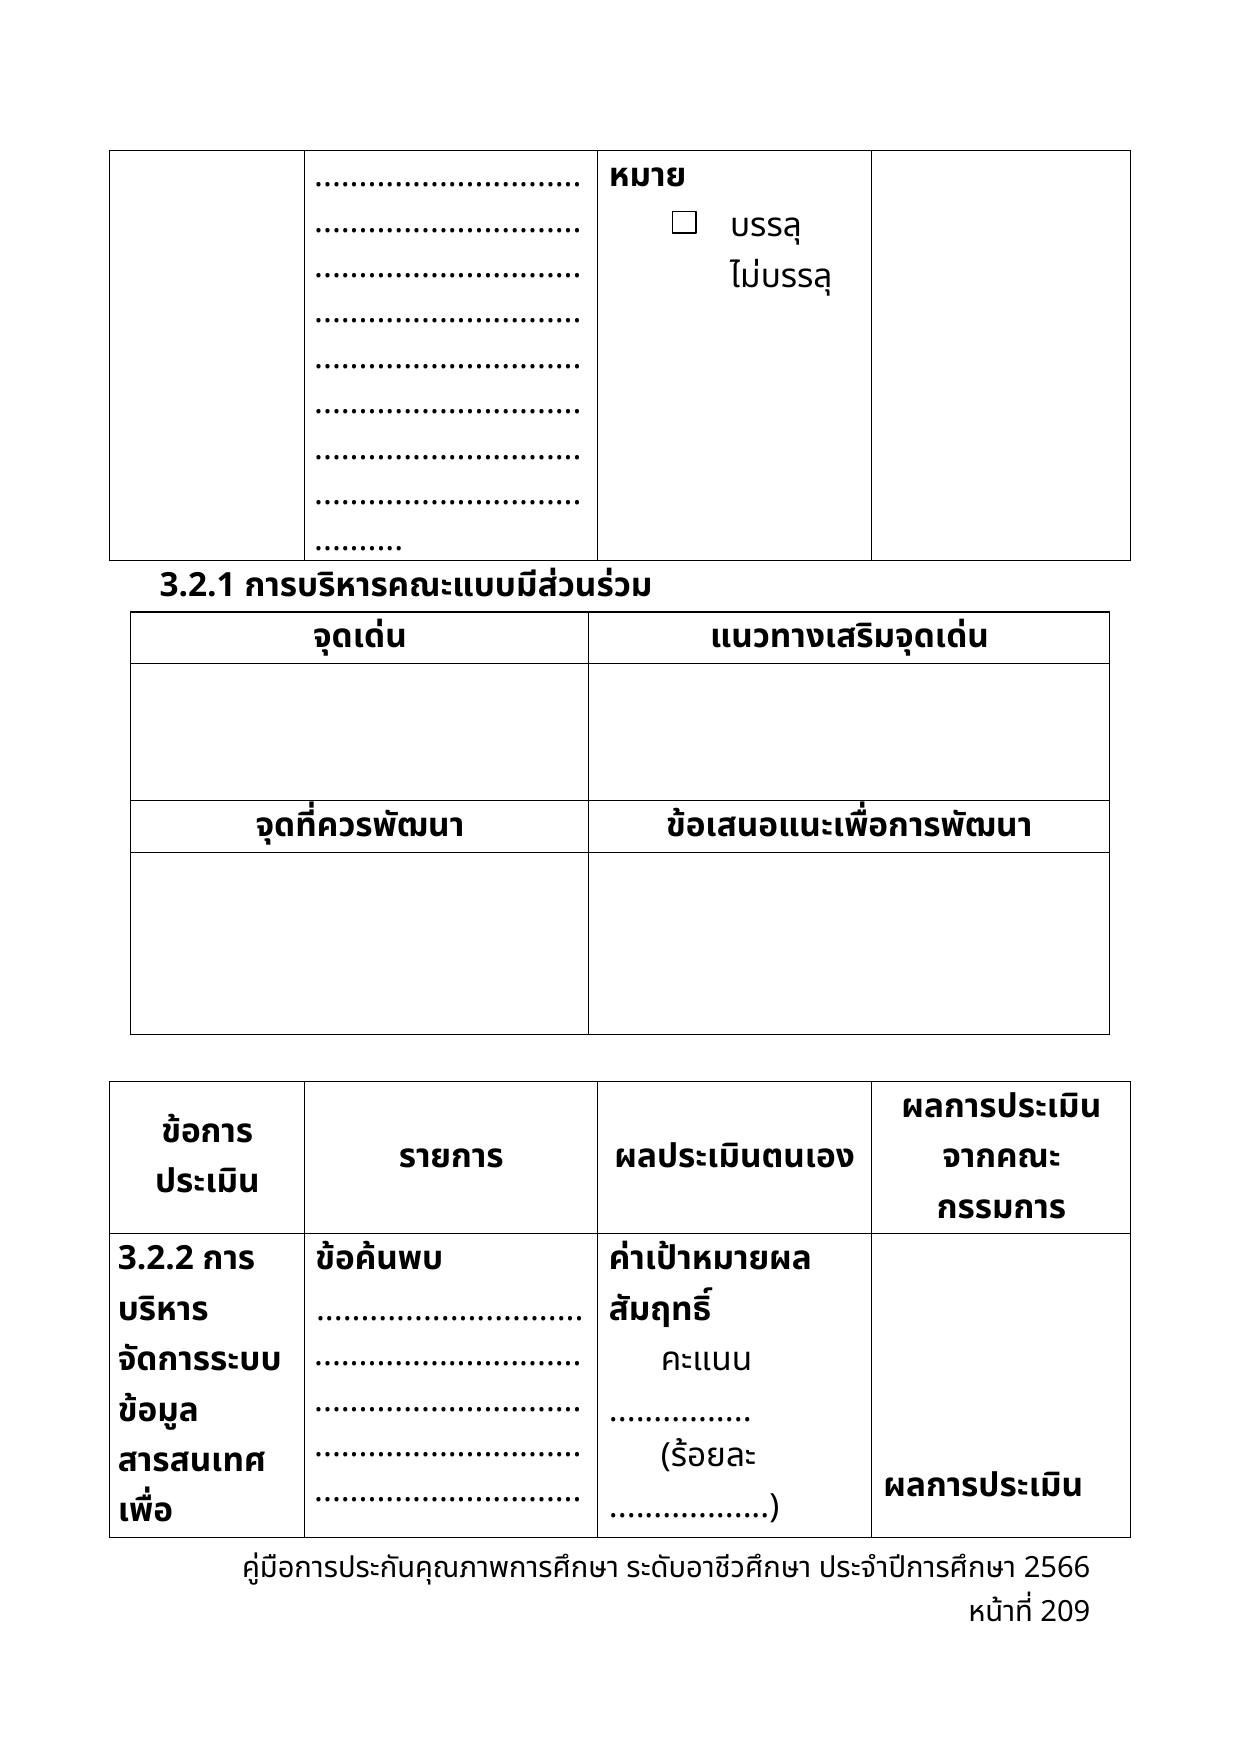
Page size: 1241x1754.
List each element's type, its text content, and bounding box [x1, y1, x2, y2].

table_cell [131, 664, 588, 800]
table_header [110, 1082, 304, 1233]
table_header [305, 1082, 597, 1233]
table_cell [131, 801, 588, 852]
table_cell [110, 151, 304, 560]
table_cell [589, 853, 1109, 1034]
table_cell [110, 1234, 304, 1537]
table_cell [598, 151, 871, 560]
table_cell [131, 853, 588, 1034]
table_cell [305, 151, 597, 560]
text 3.2.1 การบริหารคณะแบบมีส่วนร่วม [159, 561, 1090, 611]
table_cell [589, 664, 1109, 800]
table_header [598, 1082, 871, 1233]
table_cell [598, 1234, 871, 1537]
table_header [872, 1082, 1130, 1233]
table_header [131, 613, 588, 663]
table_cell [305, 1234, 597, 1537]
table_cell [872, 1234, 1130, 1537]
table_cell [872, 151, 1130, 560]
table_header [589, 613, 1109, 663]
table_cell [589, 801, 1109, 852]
